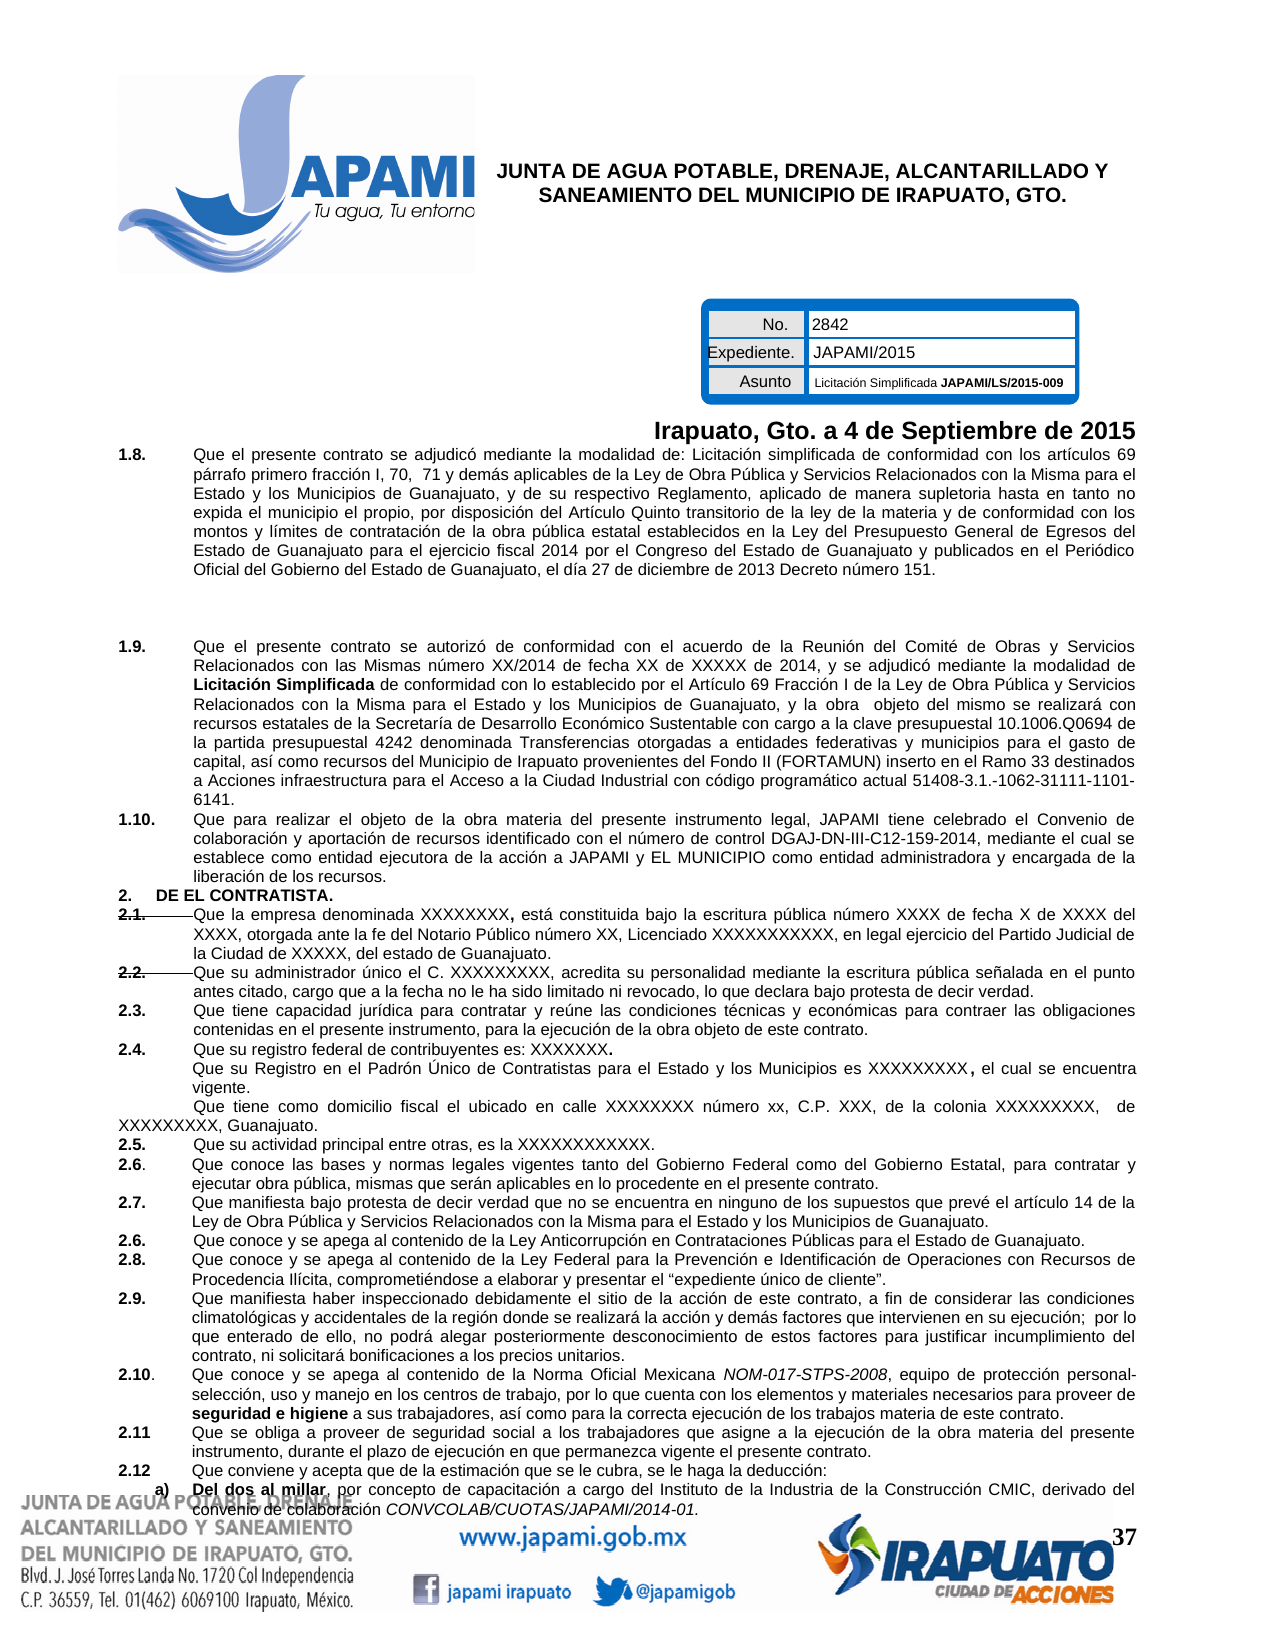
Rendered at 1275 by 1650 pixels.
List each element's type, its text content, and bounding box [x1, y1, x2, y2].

text 2.6. Que conoce las bases y normas legales vigentes tanto del Gobierno Federal como del Gobierno Estatal, para contratar y ejecutar obra pública, mismas que serán aplicables en lo procedente en el presente contrato. [118, 1154, 1137, 1193]
picture [118, 75, 475, 273]
list Que para realizar el objeto de la obra materia del presente instrumento legal, JAPAMI tiene celebrado el Convenio de colaboración y aportación de recursos identificado con el número de control DGAJ-DN-III-C12-159-2014, mediante el cual se establece como entidad ejecutora de la acción a JAPAMI y EL MUNICIPIO como entidad administradora y encargada de la liberación de los recursos. [118, 809, 1137, 886]
list Que su actividad principal entre otras, es la XXXXXXXXXXXX. [118, 1135, 1137, 1154]
text 2.12 Que conviene y acepta que de la estimación que se le cubra, se le haga la deducción: [118, 1461, 1137, 1480]
list Del dos al millar, por concepto de capacitación a cargo del Instituto de la Industria de la Construcción CMIC, derivado del convenio de colaboración CONVCOLAB/CUOTAS/JAPAMI/2014-01. [154, 1480, 1137, 1518]
list Que su administrador único el C. XXXXXXXXX, acredita su personalidad mediante la escritura pública señalada en el punto antes citado, cargo que a la fecha no le ha sido limitado ni revocado, lo que declara bajo protesta de decir verdad. [118, 963, 1137, 1001]
text 2.10. Que conoce y se apega al contenido de la Norma Oficial Mexicana NOM-017-STPS-2008, equipo de protección personal-selección, uso y manejo en los centros de trabajo, por lo que cuenta con los elementos y materiales necesarios para proveer de seguridad e higiene a sus trabajadores, así como para la correcta ejecución de los trabajos materia de este contrato. [118, 1365, 1137, 1423]
list Que tiene capacidad jurídica para contratar y reúne las condiciones técnicas y económicas para contraer las obligaciones contenidas en el presente instrumento, para la ejecución de la obra objeto de este contrato. [118, 1001, 1137, 1039]
text 2.8. Que conoce y se apega al contenido de la Ley Federal para la Prevención e Identificación de Operaciones con Recursos de Procedencia Ilícita, comprometiéndose a elaborar y presentar el “expediente único de cliente”. [118, 1250, 1137, 1288]
list Que el presente contrato se adjudicó mediante la modalidad de: Licitación simplificada de conformidad con los artículos 69 párrafo primero fracción I, 70, 71 y demás aplicables de la Ley de Obra Pública y Servicios Relacionados con la Misma para el Estado y los Municipios de Guanajuato, y de su respectivo Reglamento, aplicado de manera supletoria hasta en tanto no expida el municipio el propio, por disposición del Artículo Quinto transitorio de la ley de la materia y de conformidad con los montos y límites de contratación de la obra pública estatal establecidos en la Ley del Presupuesto General de Egresos del Estado de Guanajuato para el ejercicio fiscal 2014 por el Congreso del Estado de Guanajuato y publicados en el Periódico Oficial del Gobierno del Estado de Guanajuato, el día 27 de diciembre de 2013 Decreto número 151. [118, 445, 1137, 579]
list Que el presente contrato se autorizó de conformidad con el acuerdo de la Reunión del Comité de Obras y Servicios Relacionados con las Mismas número XX/2014 de fecha XX de XXXXX de 2014, y se adjudicó mediante la modalidad de Licitación Simplificada de conformidad con lo establecido por el Artículo 69 Fracción I de la Ley de Obra Pública y Servicios Relacionados con la Misma para el Estado y los Municipios de Guanajuato, y la obra objeto del mismo se realizará con recursos estatales de la Secretaría de Desarrollo Económico Sustentable con cargo a la clave presupuestal 10.1006.Q0694 de la partida presupuestal 4242 denominada Transferencias otorgadas a entidades federativas y municipios para el gasto de capital, así como recursos del Municipio de Irapuato provenientes del Fondo II (FORTAMUN) inserto en el Ramo 33 destinados a Acciones infraestructura para el Acceso a la Ciudad Industrial con código programático actual 51408-3.1.-1062-31111-1101-6141. [118, 637, 1137, 809]
list Que conoce y se apega al contenido de la Ley Anticorrupción en Contrataciones Públicas para el Estado de Guanajuato. [118, 1231, 1137, 1250]
text Que tiene como domicilio fiscal el ubicado en calle XXXXXXXX número xx, C.P. XXX, de la colonia XXXXXXXXX, de XXXXXXXXX, Guanajuato. [118, 1097, 1137, 1135]
list Que la empresa denominada XXXXXXXX, está constituida bajo la escritura pública número XXXX de fecha X de XXXX del XXXX, otorgada ante la fe del Notario Público número XX, Licenciado XXXXXXXXXXX, en legal ejercicio del Partido Judicial de la Ciudad de XXXXX, del estado de Guanajuato. [118, 905, 1137, 963]
list Que su registro federal de contribuyentes es: XXXXXXX. [118, 1039, 1137, 1058]
text 2.11 Que se obliga a proveer de seguridad social a los trabajadores que asigne a la ejecución de la obra materia del presente instrumento, durante el plazo de ejecución en que permanezca vigente el presente contrato. [118, 1423, 1137, 1461]
list DE EL CONTRATISTA. [118, 886, 1137, 905]
picture [20, 1495, 1114, 1612]
text 2.9. Que manifiesta haber inspeccionado debidamente el sitio de la acción de este contrato, a fin de considerar las condiciones climatológicas y accidentales de la región donde se realizará la acción y demás factores que intervienen en su ejecución; por lo que enterado de ello, no podrá alegar posteriormente desconocimiento de estos factores para justificar incumplimiento del contrato, ni solicitará bonificaciones a los precios unitarios. [118, 1288, 1137, 1365]
text 2.7. Que manifiesta bajo protesta de decir verdad que no se encuentra en ninguno de los supuestos que prevé el artículo 14 de la Ley de Obra Pública y Servicios Relacionados con la Misma para el Estado y los Municipios de Guanajuato. [118, 1193, 1137, 1231]
text Que su Registro en el Padrón Único de Contratistas para el Estado y los Municipios es XXXXXXXXX, el cual se encuentra vigente. [192, 1058, 1137, 1097]
